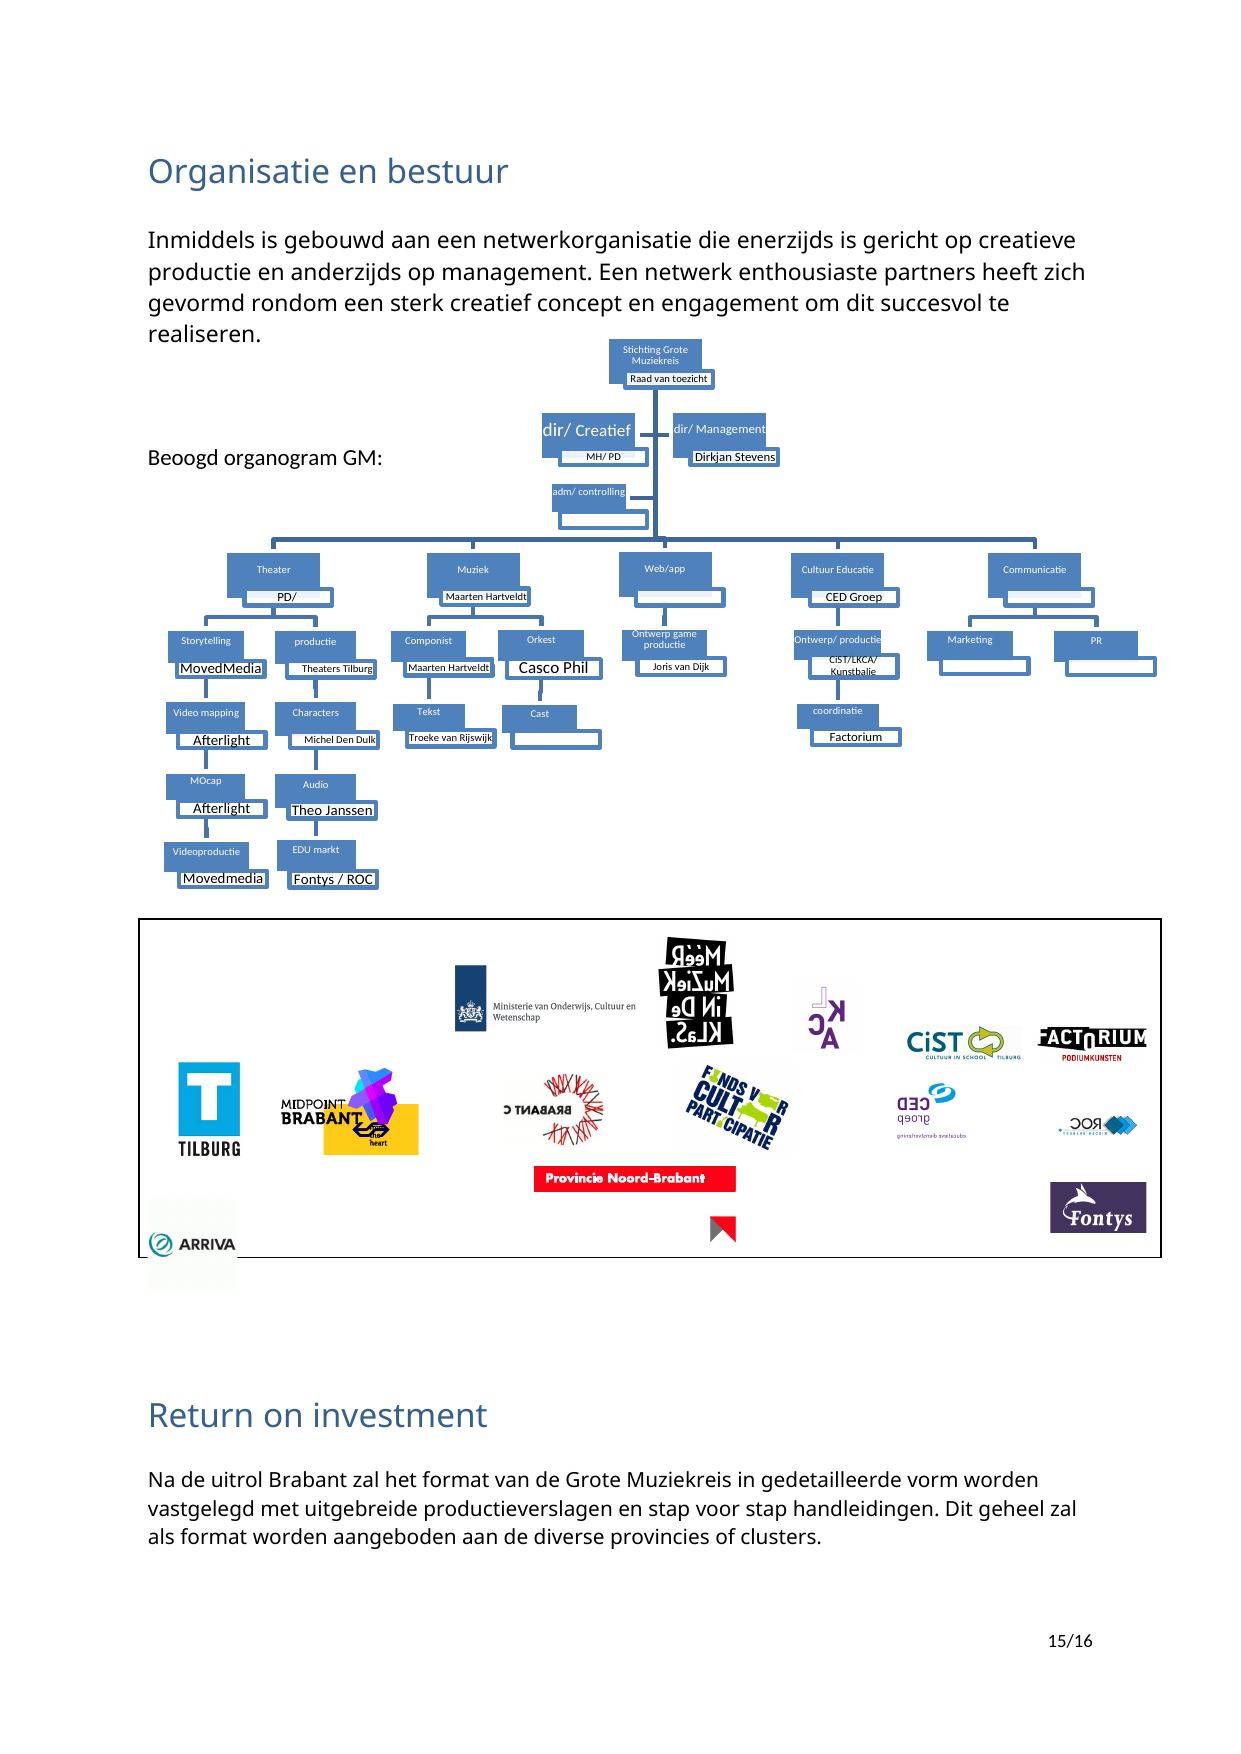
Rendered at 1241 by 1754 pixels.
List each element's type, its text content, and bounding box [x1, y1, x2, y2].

picture [1037, 1027, 1147, 1061]
picture [1050, 1182, 1147, 1233]
picture [175, 1058, 243, 1162]
picture [906, 1025, 1023, 1061]
picture [445, 936, 644, 1061]
picture [323, 1104, 419, 1155]
picture [882, 1079, 978, 1146]
text Na de uitrol Brabant zal het format van de Grote Muziekreis in gedetailleerde vorm worden vastgelegd met uitgebreide productieverslagen en stap voor stap handleidingen. Dit geheel zal als format worden aangeboden aan de diverse provincies of clusters. [148, 1466, 1093, 1551]
text Beoogd organogram GM: [148, 443, 1093, 471]
picture [502, 1072, 604, 1148]
picture [674, 1060, 794, 1155]
text Organisatie en bestuur [148, 148, 1093, 193]
picture [1052, 1097, 1143, 1152]
text Inmiddels is gebouwd aan een netwerkorganisatie die enerzijds is gericht op creatieve productie en anderzijds op management. Een netwerk enthousiaste partners heeft zich gevormd rondom een sterk creatief concept en engagement om dit succesvol te realiseren. [148, 224, 1093, 349]
picture [655, 932, 738, 1053]
picture [147, 1199, 238, 1290]
text Return on investment [148, 1392, 1093, 1437]
picture [791, 982, 863, 1054]
